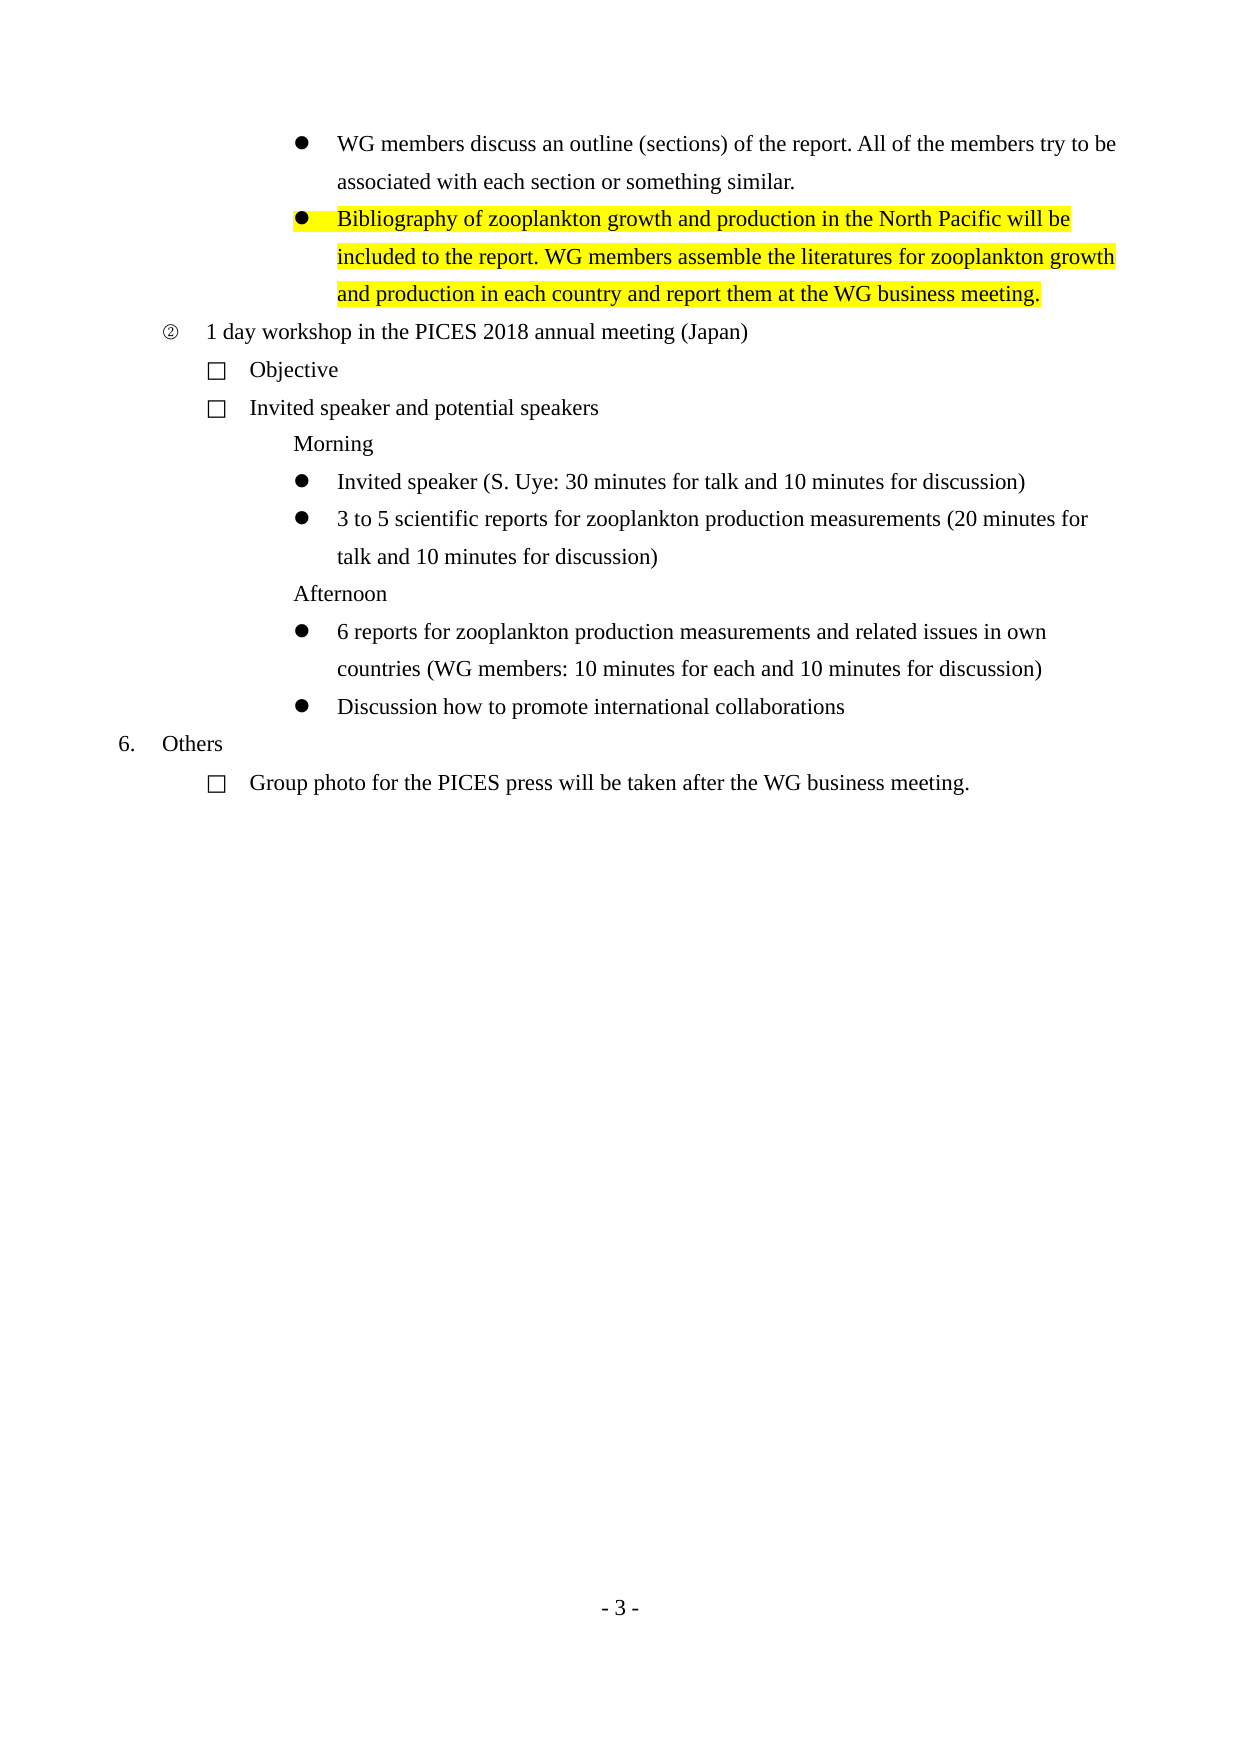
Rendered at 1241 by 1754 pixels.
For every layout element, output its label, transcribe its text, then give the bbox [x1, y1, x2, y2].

list Bibliography of zooplankton growth and production in the North Pacific will be included to the report. WG members assemble the literatures for zooplankton growth and production in each country and report them at the WG business meeting. [293, 200, 1122, 312]
list WG members discuss an outline (sections) of the report. All of the members try to be associated with each section or something similar. [293, 125, 1122, 200]
list Objective [206, 350, 1122, 387]
list 3 to 5 scientific reports for zooplankton production measurements (20 minutes for talk and 10 minutes for discussion) [293, 500, 1122, 575]
list Discussion how to promote international collaborations [293, 687, 1122, 725]
list 6 reports for zooplankton production measurements and related issues in own countries (WG members: 10 minutes for each and 10 minutes for discussion) [293, 612, 1122, 687]
list Invited speaker (S. Uye: 30 minutes for talk and 10 minutes for discussion) [293, 462, 1122, 500]
list Morning [293, 425, 1122, 462]
list Afternoon [293, 575, 1122, 612]
list Invited speaker and potential speakers [206, 387, 1122, 425]
list 1 day workshop in the PICES 2018 annual meeting (Japan) [162, 312, 1122, 350]
list Others [118, 725, 1122, 762]
list Group photo for the PICES press will be taken after the WG business meeting. [206, 762, 1122, 800]
